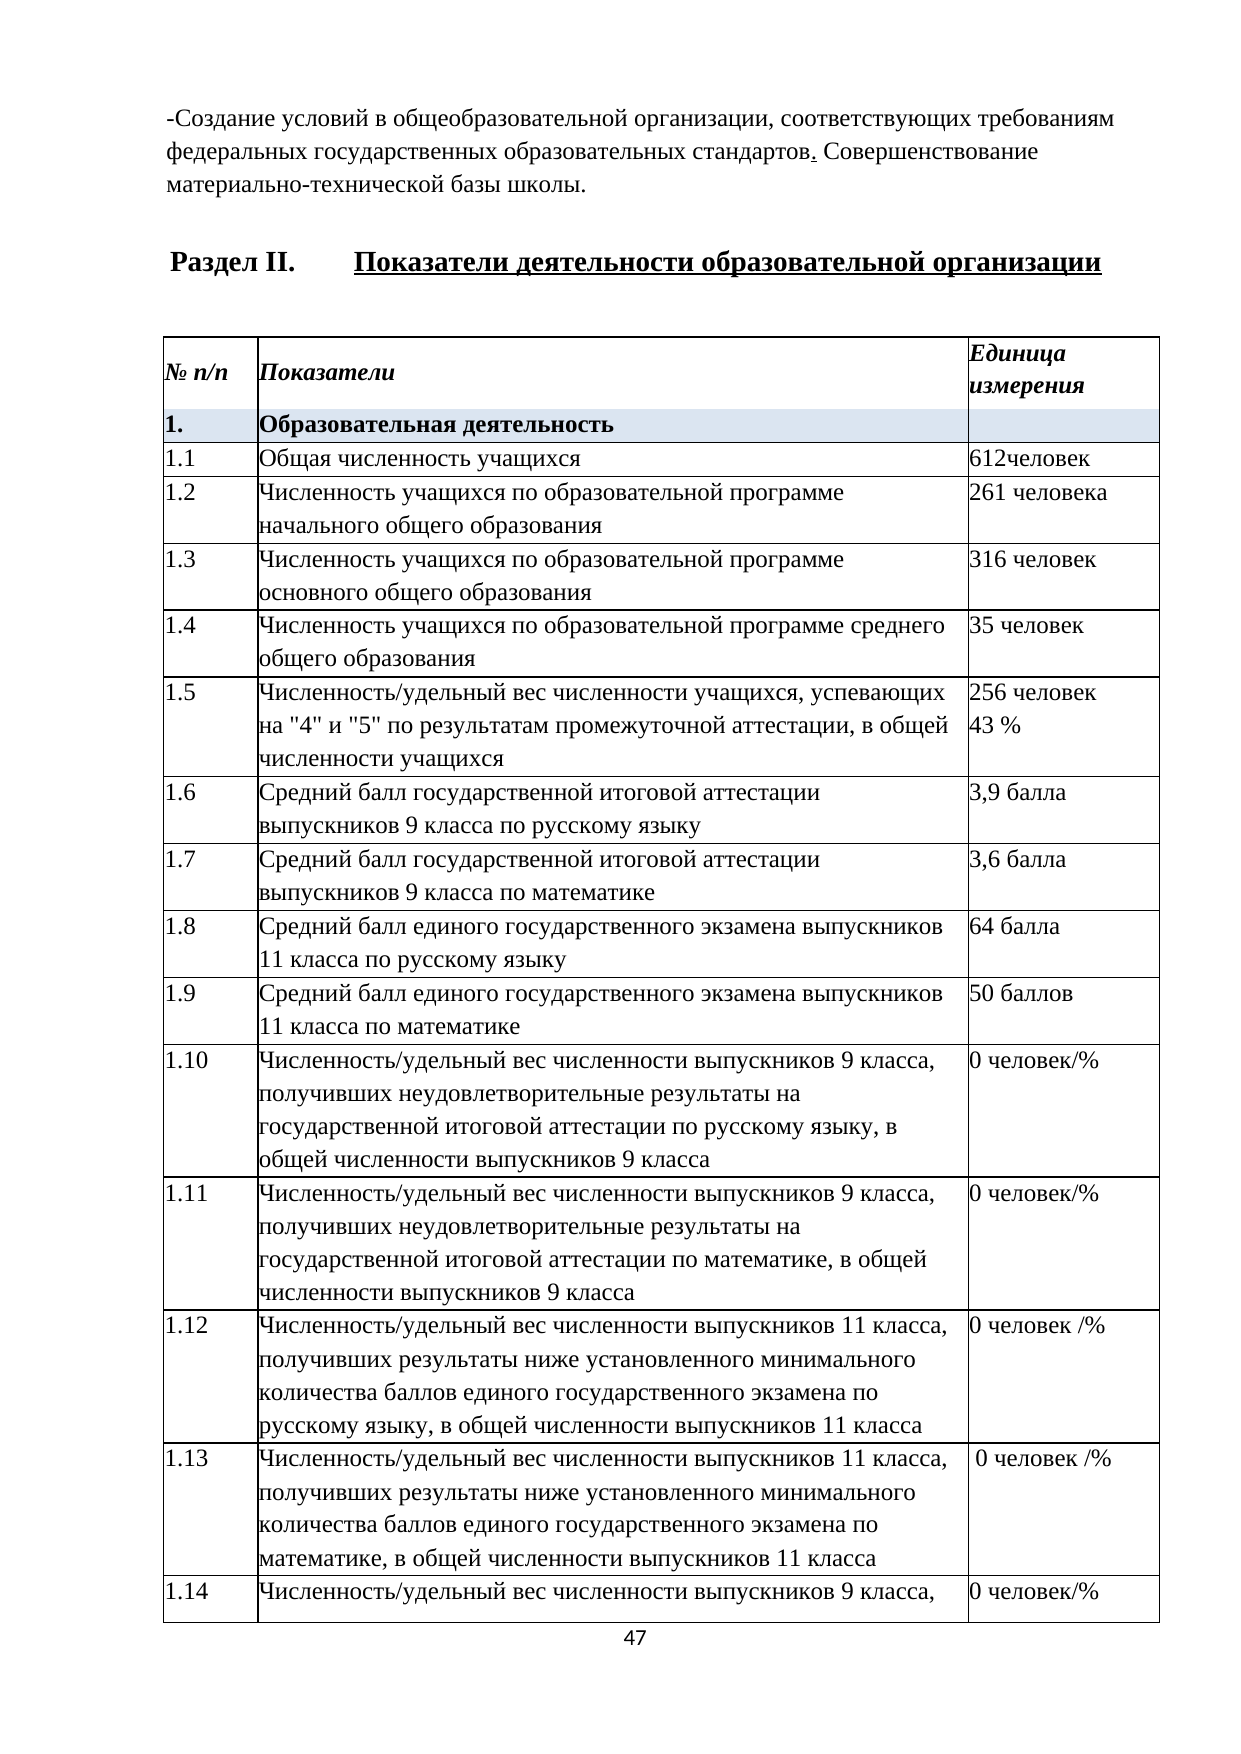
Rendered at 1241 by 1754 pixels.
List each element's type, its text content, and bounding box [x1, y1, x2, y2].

table_cell Средний балл государственной итоговой аттестации выпускников 9 класса по математике [259, 844, 968, 910]
table_cell 64 балла [969, 911, 1159, 977]
table_cell 0 человек/% [969, 1576, 1159, 1622]
table_header Показатели [259, 338, 968, 408]
table_cell 1.2 [164, 477, 257, 542]
table_cell 50 баллов [969, 978, 1159, 1043]
table_cell 1.3 [164, 544, 257, 609]
table_cell 1.10 [164, 1045, 257, 1176]
table_cell [969, 410, 1159, 442]
table_cell 612человек [969, 443, 1159, 476]
table_cell Численность/удельный вес численности учащихся, успевающих на "4" и "5" по результатам промежуточной аттестации, в общей численности учащихся [259, 678, 968, 776]
table_cell 1.4 [164, 611, 257, 676]
table_cell 35 человек [969, 611, 1159, 676]
table_cell 1.13 [164, 1444, 257, 1575]
table_cell 261 человека [969, 477, 1159, 542]
table_cell Средний балл единого государственного экзамена выпускников 11 класса по математике [259, 978, 968, 1043]
table_cell 1.11 [164, 1178, 257, 1309]
table_cell 0 человек /% [969, 1311, 1159, 1442]
table_cell 1.7 [164, 844, 257, 910]
table_cell 1. [164, 410, 257, 442]
table_cell 3,9 балла [969, 777, 1159, 843]
text -Создание условий в общеобразовательной организации, соответствующих требованиям федеральных государственных образовательных стандартов. Совершенствование материально-технической базы школы. [166, 103, 1152, 198]
table_header № п/п [164, 338, 257, 408]
table_cell Численность/удельный вес численности выпускников 11 класса, получивших результаты ниже установленного минимального количества баллов единого государственного экзамена по русскому языку, в общей численности выпускников 11 класса [259, 1311, 968, 1442]
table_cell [259, 1576, 968, 1622]
table_cell 256 человек 43 % [969, 678, 1159, 776]
table_cell 316 человек [969, 544, 1159, 609]
table_cell 0 человек /% [969, 1444, 1159, 1575]
table_cell Численность/удельный вес численности выпускников 9 класса, получивших неудовлетворительные результаты на государственной итоговой аттестации по математике, в общей численности выпускников 9 класса [259, 1178, 968, 1309]
table_cell Численность/удельный вес численности выпускников 11 класса, получивших результаты ниже установленного минимального количества баллов единого государственного экзамена по математике, в общей численности выпускников 11 класса [259, 1444, 968, 1575]
table_cell 1.6 [164, 777, 257, 843]
table_cell 1.14 [164, 1576, 257, 1622]
table_header Единица измерения [969, 338, 1159, 408]
table_cell 0 человек/% [969, 1045, 1159, 1176]
table_cell 1.1 [164, 443, 257, 476]
table_cell Численность учащихся по образовательной программе среднего общего образования [259, 611, 968, 676]
table_cell Образовательная деятельность [259, 410, 968, 442]
table_cell 1.8 [164, 911, 257, 977]
table_cell Средний балл государственной итоговой аттестации выпускников 9 класса по русскому языку [259, 777, 968, 843]
table_cell Численность/удельный вес численности выпускников 9 класса, получивших неудовлетворительные результаты на государственной итоговой аттестации по русскому языку, в общей численности выпускников 9 класса [259, 1045, 968, 1176]
table_cell 1.9 [164, 978, 257, 1043]
table_cell 3,6 балла [969, 844, 1159, 910]
table_cell Численность учащихся по образовательной программе основного общего образования [259, 544, 968, 609]
table_cell Общая численность учащихся [259, 443, 968, 476]
table_cell 0 человек/% [969, 1178, 1159, 1309]
table_cell 1.5 [164, 678, 257, 776]
table_cell Средний балл единого государственного экзамена выпускников 11 класса по русскому языку [259, 911, 968, 977]
text Раздел II. Показатели деятельности образовательной организации [118, 244, 1153, 278]
table_cell 1.12 [164, 1311, 257, 1442]
table_cell Численность учащихся по образовательной программе начального общего образования [259, 477, 968, 542]
